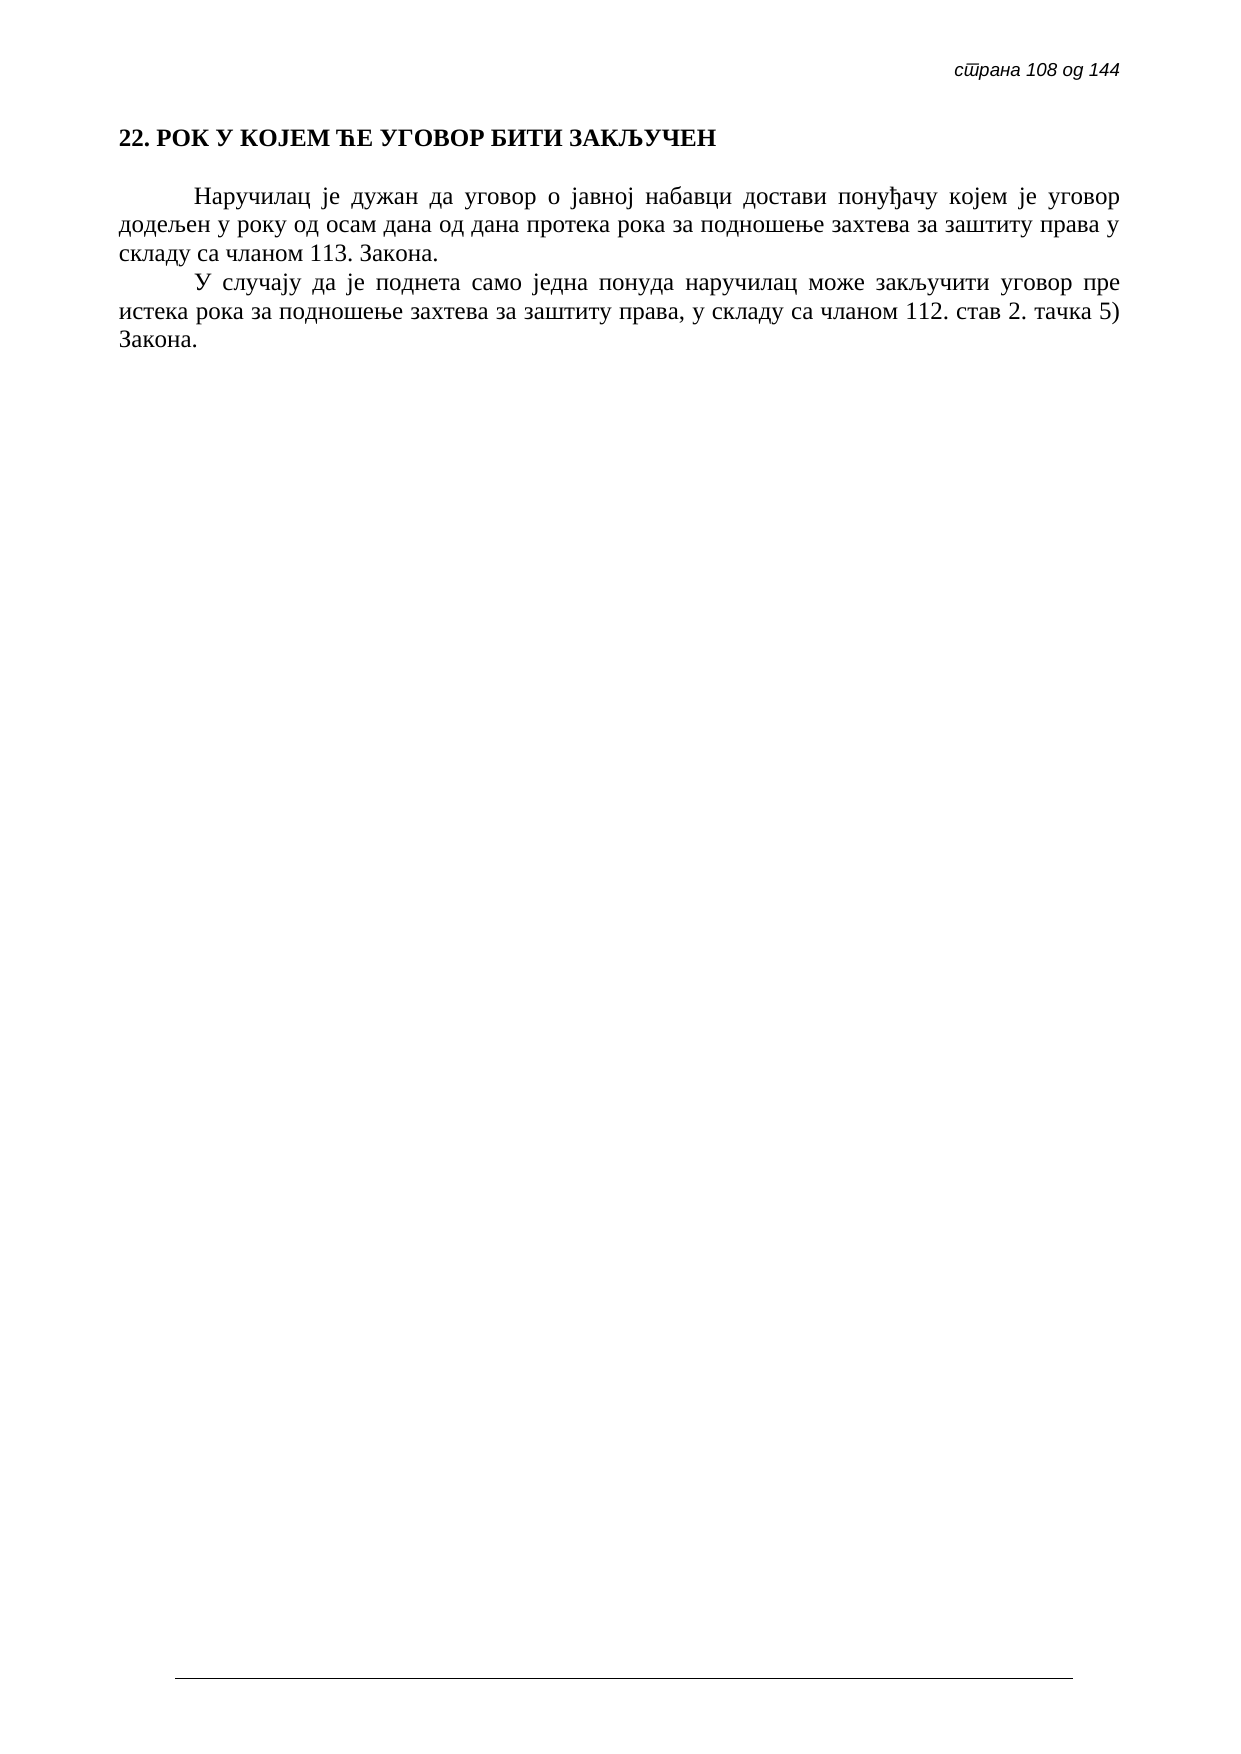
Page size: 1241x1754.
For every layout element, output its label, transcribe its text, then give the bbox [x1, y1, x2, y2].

text 22. РОК У КОЈЕМ ЋЕ УГОВОР БИТИ ЗАКЉУЧЕН [119, 123, 1121, 152]
text У случају да је поднета само једна понуда наручилац може закључити уговор пре истека рока за подношење захтева за заштиту права, у складу са чланом 112. став 2. тачка 5) Закона. [119, 267, 1121, 353]
text Наручилац је дужан да уговор о јавној набавци достави понуђачу којем је уговор додељен у року од осам дана од дана протека рока за подношење захтева за заштиту права у складу са чланом 113. Закона. [119, 181, 1121, 267]
